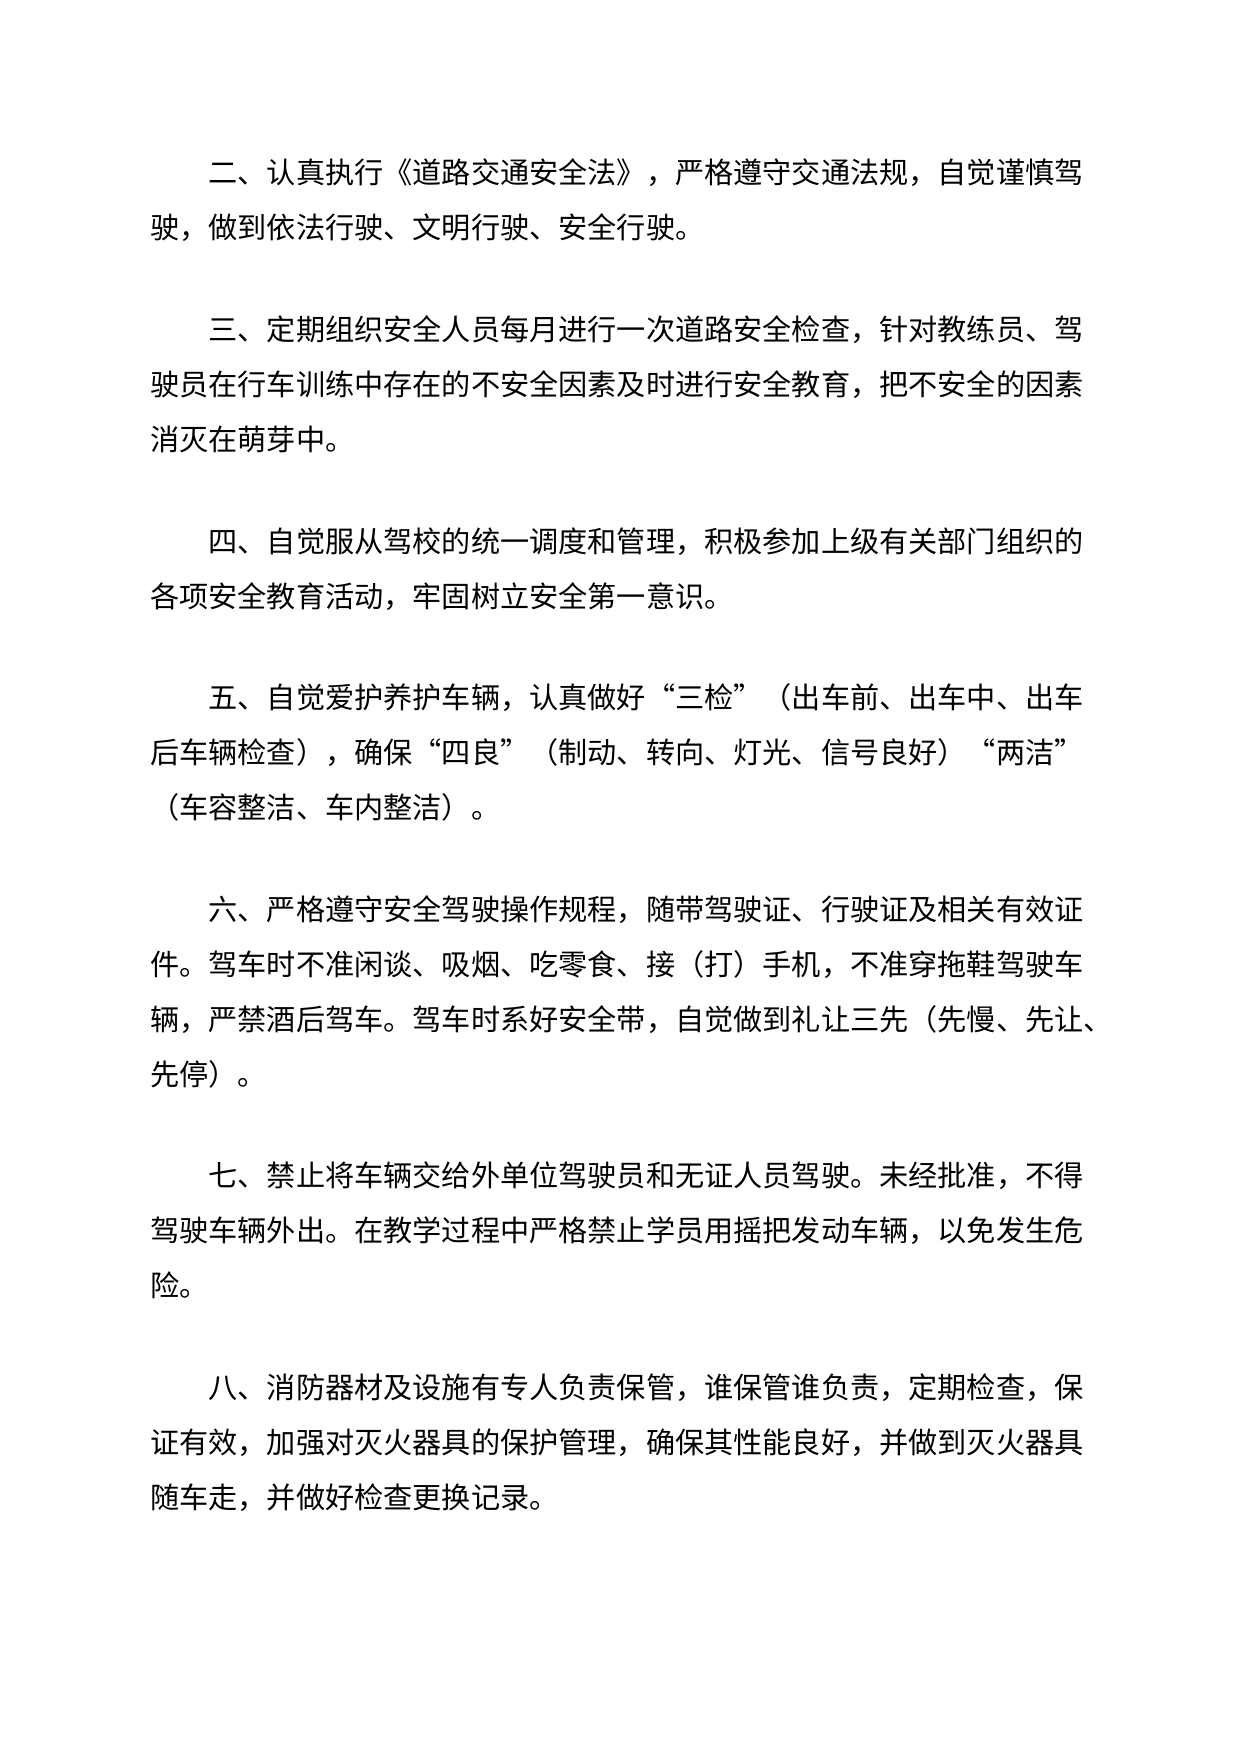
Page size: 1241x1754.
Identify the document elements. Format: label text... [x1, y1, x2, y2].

text 五、自觉爱护养护车辆，认真做好“三检”（出车前、出车中、出车后车辆检查），确保“四良”（制动、转向、灯光、信号良好）“两洁”（车容整洁、车内整洁）。 [150, 675, 1090, 827]
text 六、严格遵守安全驾驶操作规程，随带驾驶证、行驶证及相关有效证件。驾车时不准闲谈、吸烟、吃零食、接（打）手机，不准穿拖鞋驾驶车辆，严禁酒后驾车。驾车时系好安全带，自觉做到礼让三先（先慢、先让、先停）。 [150, 886, 1090, 1093]
text 四、自觉服从驾校的统一调度和管理，积极参加上级有关部门组织的各项安全教育活动，牢固树立安全第一意识。 [150, 518, 1090, 615]
text 二、认真执行《道路交通安全法》，严格遵守交通法规，自觉谨慎驾驶，做到依法行驶、文明行驶、安全行驶。 [150, 150, 1090, 247]
text 八、消防器材及设施有专人负责保管，谁保管谁负责，定期检查，保证有效，加强对灭火器具的保护管理，确保其性能良好，并做到灭火器具随车走，并做好检查更换记录。 [150, 1364, 1090, 1517]
text 三、定期组织安全人员每月进行一次道路安全检查，针对教练员、驾驶员在行车训练中存在的不安全因素及时进行安全教育，把不安全的因素消灭在萌芽中。 [150, 307, 1090, 459]
text 七、禁止将车辆交给外单位驾驶员和无证人员驾驶。未经批准，不得驾驶车辆外出。在教学过程中严格禁止学员用摇把发动车辆，以免发生危险。 [150, 1153, 1090, 1305]
